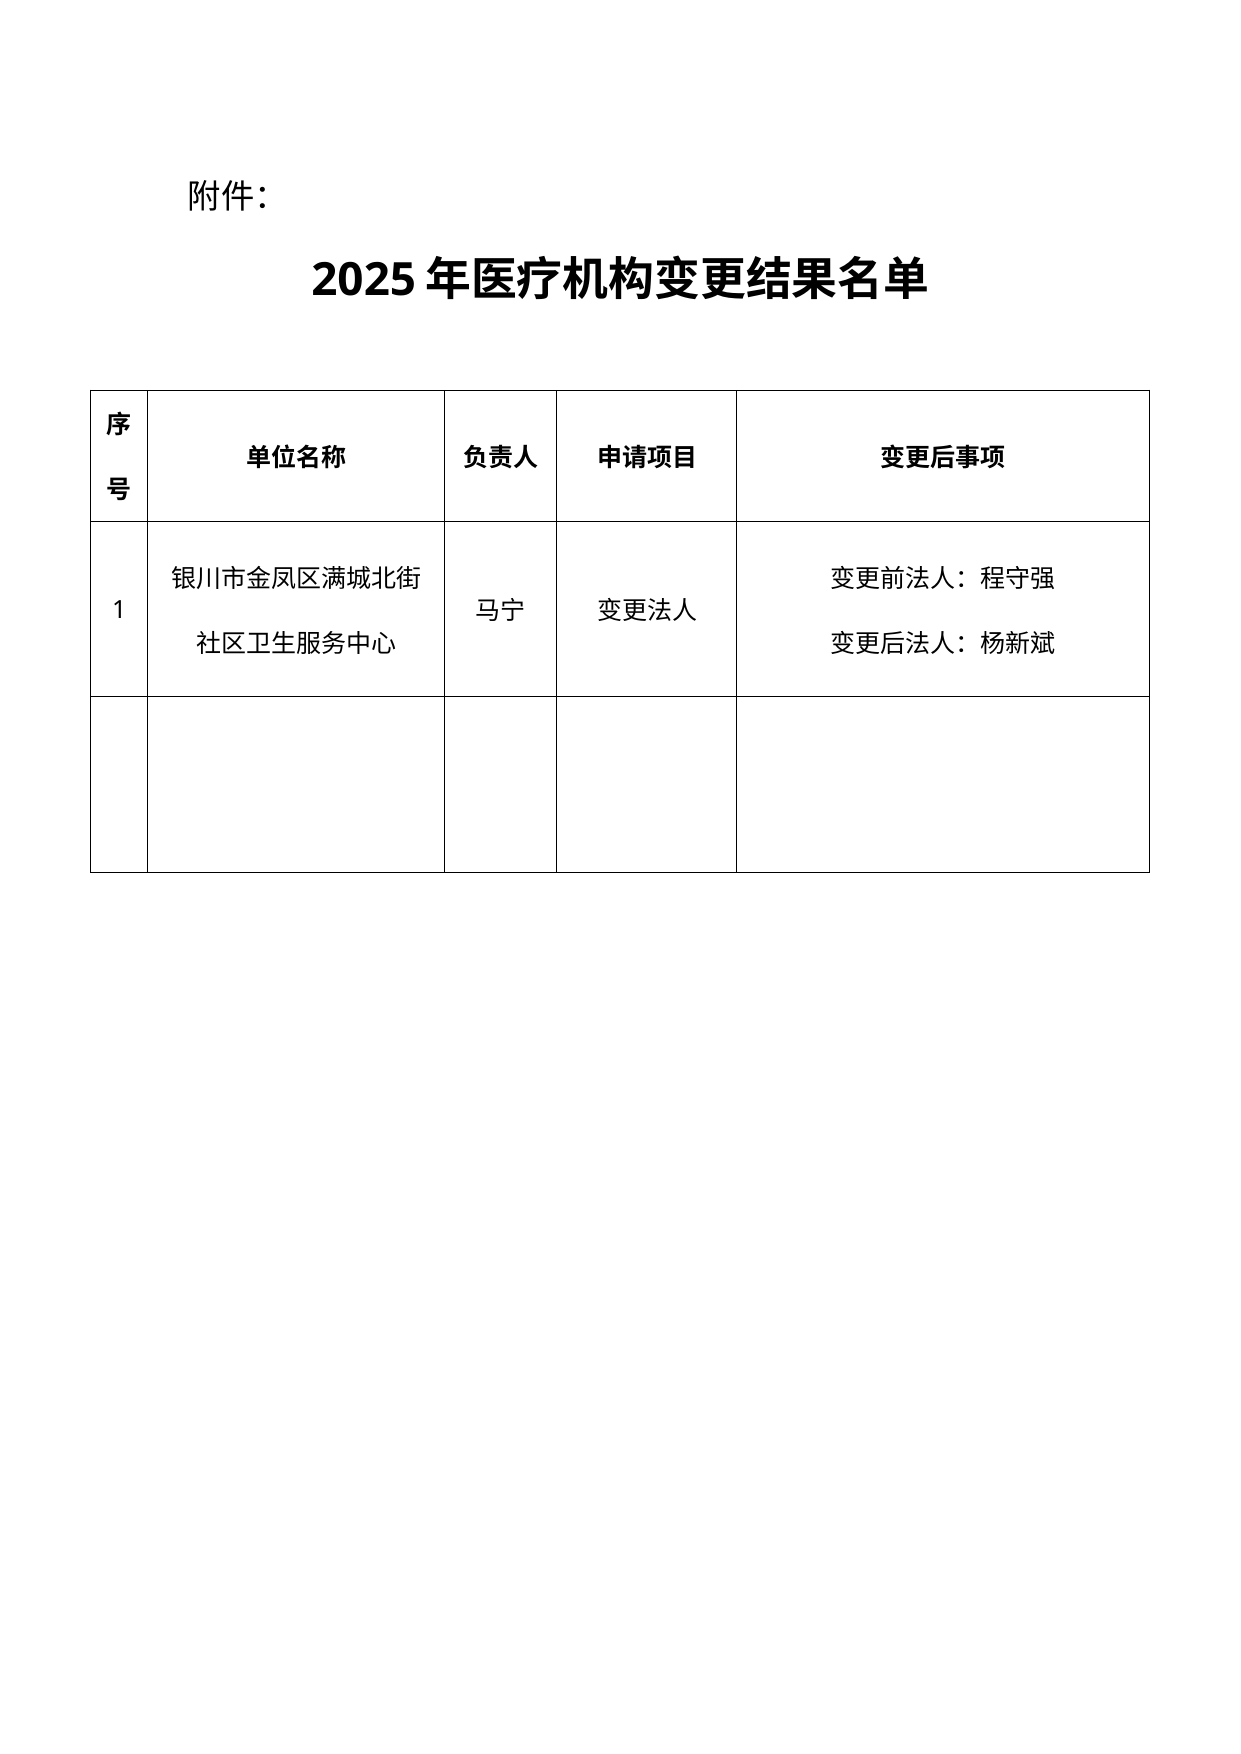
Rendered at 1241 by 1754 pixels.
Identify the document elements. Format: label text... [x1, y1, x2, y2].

table_header 申请项目 [557, 391, 736, 521]
table_cell [737, 697, 1149, 872]
text 附件： [187, 162, 1053, 227]
table_cell [91, 697, 147, 872]
text 2025年医疗机构变更结果名单 [187, 227, 1053, 324]
table_cell 变更前法人：程守强 变更后法人：杨新斌 [737, 522, 1149, 696]
table_header 变更后事项 [737, 391, 1149, 521]
table_cell [148, 697, 444, 872]
table_header 序号 [91, 391, 147, 521]
table_cell [445, 697, 556, 872]
table_cell [557, 697, 736, 872]
table_cell 马宁 [445, 522, 556, 696]
table_cell 变更法人 [557, 522, 736, 696]
table_header 单位名称 [148, 391, 444, 521]
table_cell 1 [91, 522, 147, 696]
table_header 负责人 [445, 391, 556, 521]
table_cell 银川市金凤区满城北街社区卫生服务中心 [148, 522, 444, 696]
